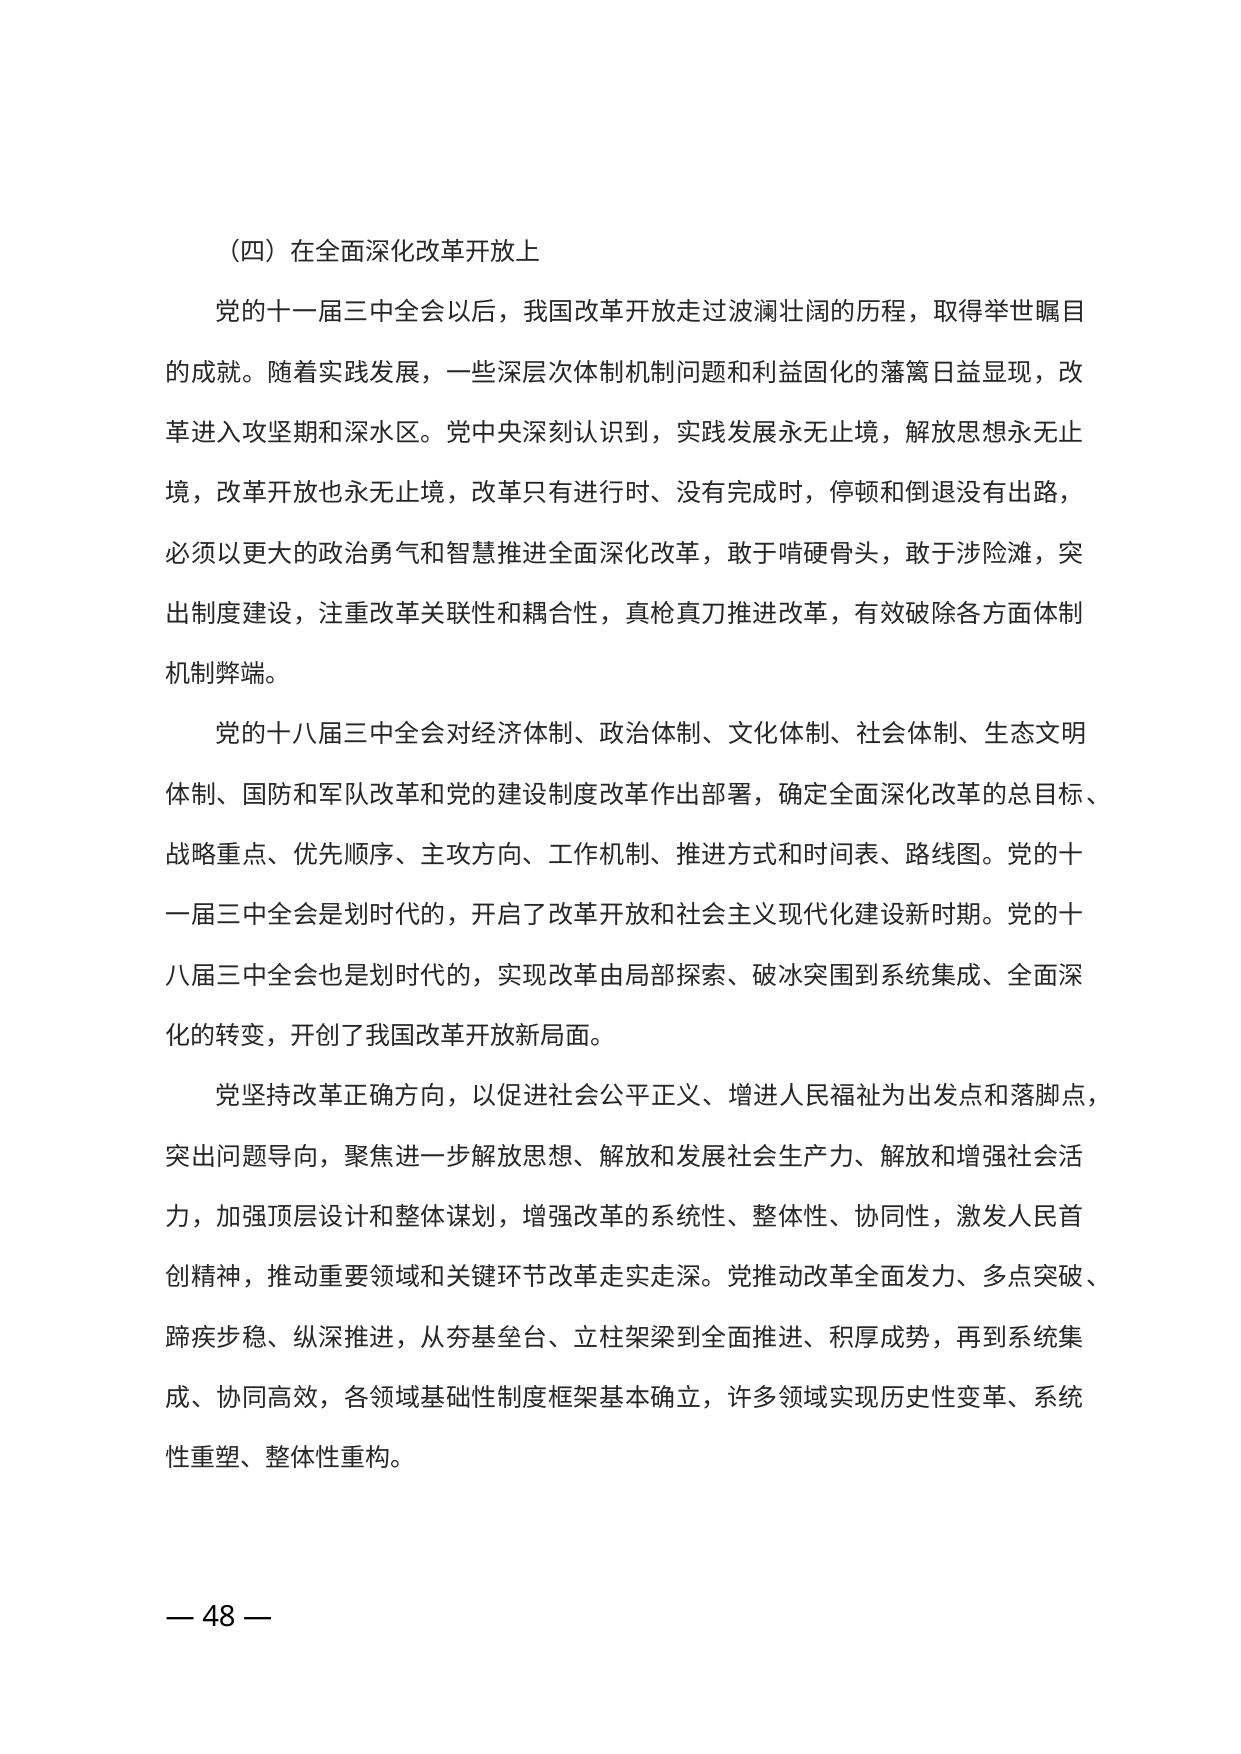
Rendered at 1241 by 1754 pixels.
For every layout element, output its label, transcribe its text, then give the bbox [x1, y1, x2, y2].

text 党的十八届三中全会对经济体制、政治体制、文化体制、社会体制、生态文明体制、国防和军队改革和党的建设制度改革作出部署，确定全面深化改革的总目标、战略重点、优先顺序、主攻方向、工作机制、推进方式和时间表、路线图。党的十一届三中全会是划时代的，开启了改革开放和社会主义现代化建设新时期。党的十八届三中全会也是划时代的，实现改革由局部探索、破冰突围到系统集成、全面深化的转变，开创了我国改革开放新局面。 [165, 702, 1087, 1064]
text 党坚持改革正确方向，以促进社会公平正义、增进人民福祉为出发点和落脚点，突出问题导向，聚焦进一步解放思想、解放和发展社会生产力、解放和增强社会活力，加强顶层设计和整体谋划，增强改革的系统性、整体性、协同性，激发人民首创精神，推动重要领域和关键环节改革走实走深。党推动改革全面发力、多点突破、蹄疾步稳、纵深推进，从夯基垒台、立柱架梁到全面推进、积厚成势，再到系统集成、协同高效，各领域基础性制度框架基本确立，许多领域实现历史性变革、系统性重塑、整体性重构。 [165, 1064, 1087, 1486]
text （四）在全面深化改革开放上 [165, 219, 1087, 280]
text 党的十一届三中全会以后，我国改革开放走过波澜壮阔的历程，取得举世瞩目的成就。随着实践发展，一些深层次体制机制问题和利益固化的藩篱日益显现，改革进入攻坚期和深水区。党中央深刻认识到，实践发展永无止境，解放思想永无止境，改革开放也永无止境，改革只有进行时、没有完成时，停顿和倒退没有出路，必须以更大的政治勇气和智慧推进全面深化改革，敢于啃硬骨头，敢于涉险滩，突出制度建设，注重改革关联性和耦合性，真枪真刀推进改革，有效破除各方面体制机制弊端。 [165, 280, 1087, 702]
